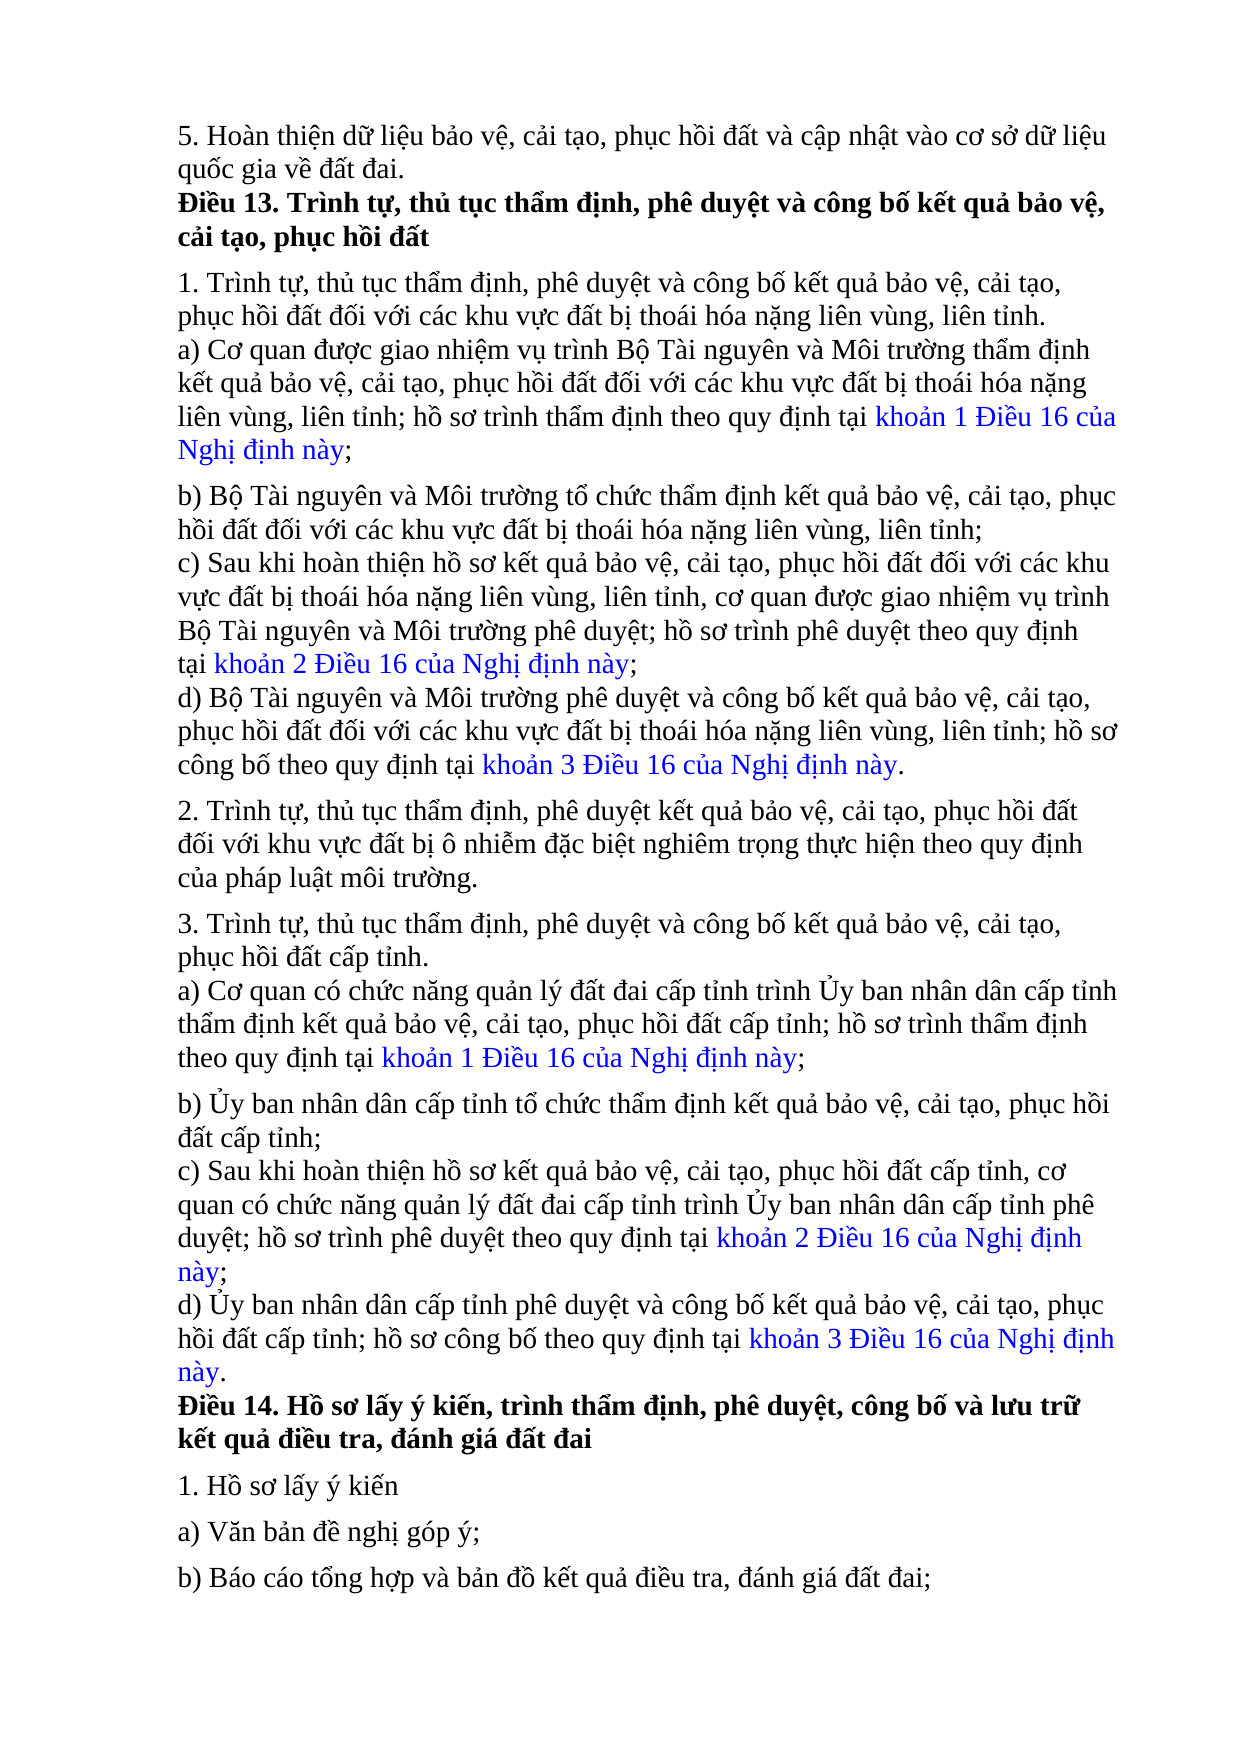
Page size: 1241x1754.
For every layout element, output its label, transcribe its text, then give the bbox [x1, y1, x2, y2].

text c) Sau khi hoàn thiện hồ sơ kết quả bảo vệ, cải tạo, phục hồi đất cấp tỉnh, cơ quan có chức năng quản lý đất đai cấp tỉnh trình Ủy ban nhân dân cấp tỉnh phê duyệt; hồ sơ trình phê duyệt theo quy định tại khoản 2 Điều 16 của Nghị định này; [177, 1153, 1122, 1287]
text d) Ủy ban nhân dân cấp tỉnh phê duyệt và công bố kết quả bảo vệ, cải tạo, phục hồi đất cấp tỉnh; hồ sơ công bố theo quy định tại khoản 3 Điều 16 của Nghị định này. [177, 1287, 1122, 1388]
text d) Bộ Tài nguyên và Môi trường phê duyệt và công bố kết quả bảo vệ, cải tạo, phục hồi đất đối với các khu vực đất bị thoái hóa nặng liên vùng, liên tỉnh; hồ sơ công bố theo quy định tại khoản 3 Điều 16 của Nghị định này. [177, 680, 1122, 780]
text b) Ủy ban nhân dân cấp tỉnh tổ chức thẩm định kết quả bảo vệ, cải tạo, phục hồi đất cấp tỉnh; [177, 1086, 1122, 1153]
text b) Báo cáo tổng hợp và bản đồ kết quả điều tra, đánh giá đất đai; [177, 1560, 1122, 1593]
text 2. Trình tự, thủ tục thẩm định, phê duyệt kết quả bảo vệ, cải tạo, phục hồi đất đối với khu vực đất bị ô nhiễm đặc biệt nghiêm trọng thực hiện theo quy định của pháp luật môi trường. [177, 793, 1122, 893]
text 3. Trình tự, thủ tục thẩm định, phê duyệt và công bố kết quả bảo vệ, cải tạo, phục hồi đất cấp tỉnh. [177, 906, 1122, 973]
text 5. Hoàn thiện dữ liệu bảo vệ, cải tạo, phục hồi đất và cập nhật vào cơ sở dữ liệu quốc gia về đất đai. [177, 118, 1122, 185]
text c) Sau khi hoàn thiện hồ sơ kết quả bảo vệ, cải tạo, phục hồi đất đối với các khu vực đất bị thoái hóa nặng liên vùng, liên tỉnh, cơ quan được giao nhiệm vụ trình Bộ Tài nguyên và Môi trường phê duyệt; hồ sơ trình phê duyệt theo quy định tại khoản 2 Điều 16 của Nghị định này; [177, 546, 1122, 680]
text Điều 14. Hồ sơ lấy ý kiến, trình thẩm định, phê duyệt, công bố và lưu trữ kết quả điều tra, đánh giá đất đai [177, 1388, 1122, 1455]
text 1. Hồ sơ lấy ý kiến [177, 1468, 1122, 1501]
text Điều 13. Trình tự, thủ tục thẩm định, phê duyệt và công bố kết quả bảo vệ, cải tạo, phục hồi đất [177, 185, 1122, 252]
text a) Cơ quan được giao nhiệm vụ trình Bộ Tài nguyên và Môi trường thẩm định kết quả bảo vệ, cải tạo, phục hồi đất đối với các khu vực đất bị thoái hóa nặng liên vùng, liên tỉnh; hồ sơ trình thẩm định theo quy định tại khoản 1 Điều 16 của Nghị định này; [177, 332, 1122, 466]
text b) Bộ Tài nguyên và Môi trường tổ chức thẩm định kết quả bảo vệ, cải tạo, phục hồi đất đối với các khu vực đất bị thoái hóa nặng liên vùng, liên tỉnh; [177, 478, 1122, 546]
text 1. Trình tự, thủ tục thẩm định, phê duyệt và công bố kết quả bảo vệ, cải tạo, phục hồi đất đối với các khu vực đất bị thoái hóa nặng liên vùng, liên tỉnh. [177, 265, 1122, 332]
text a) Cơ quan có chức năng quản lý đất đai cấp tỉnh trình Ủy ban nhân dân cấp tỉnh thẩm định kết quả bảo vệ, cải tạo, phục hồi đất cấp tỉnh; hồ sơ trình thẩm định theo quy định tại khoản 1 Điều 16 của Nghị định này; [177, 973, 1122, 1074]
text a) Văn bản đề nghị góp ý; [177, 1514, 1122, 1547]
